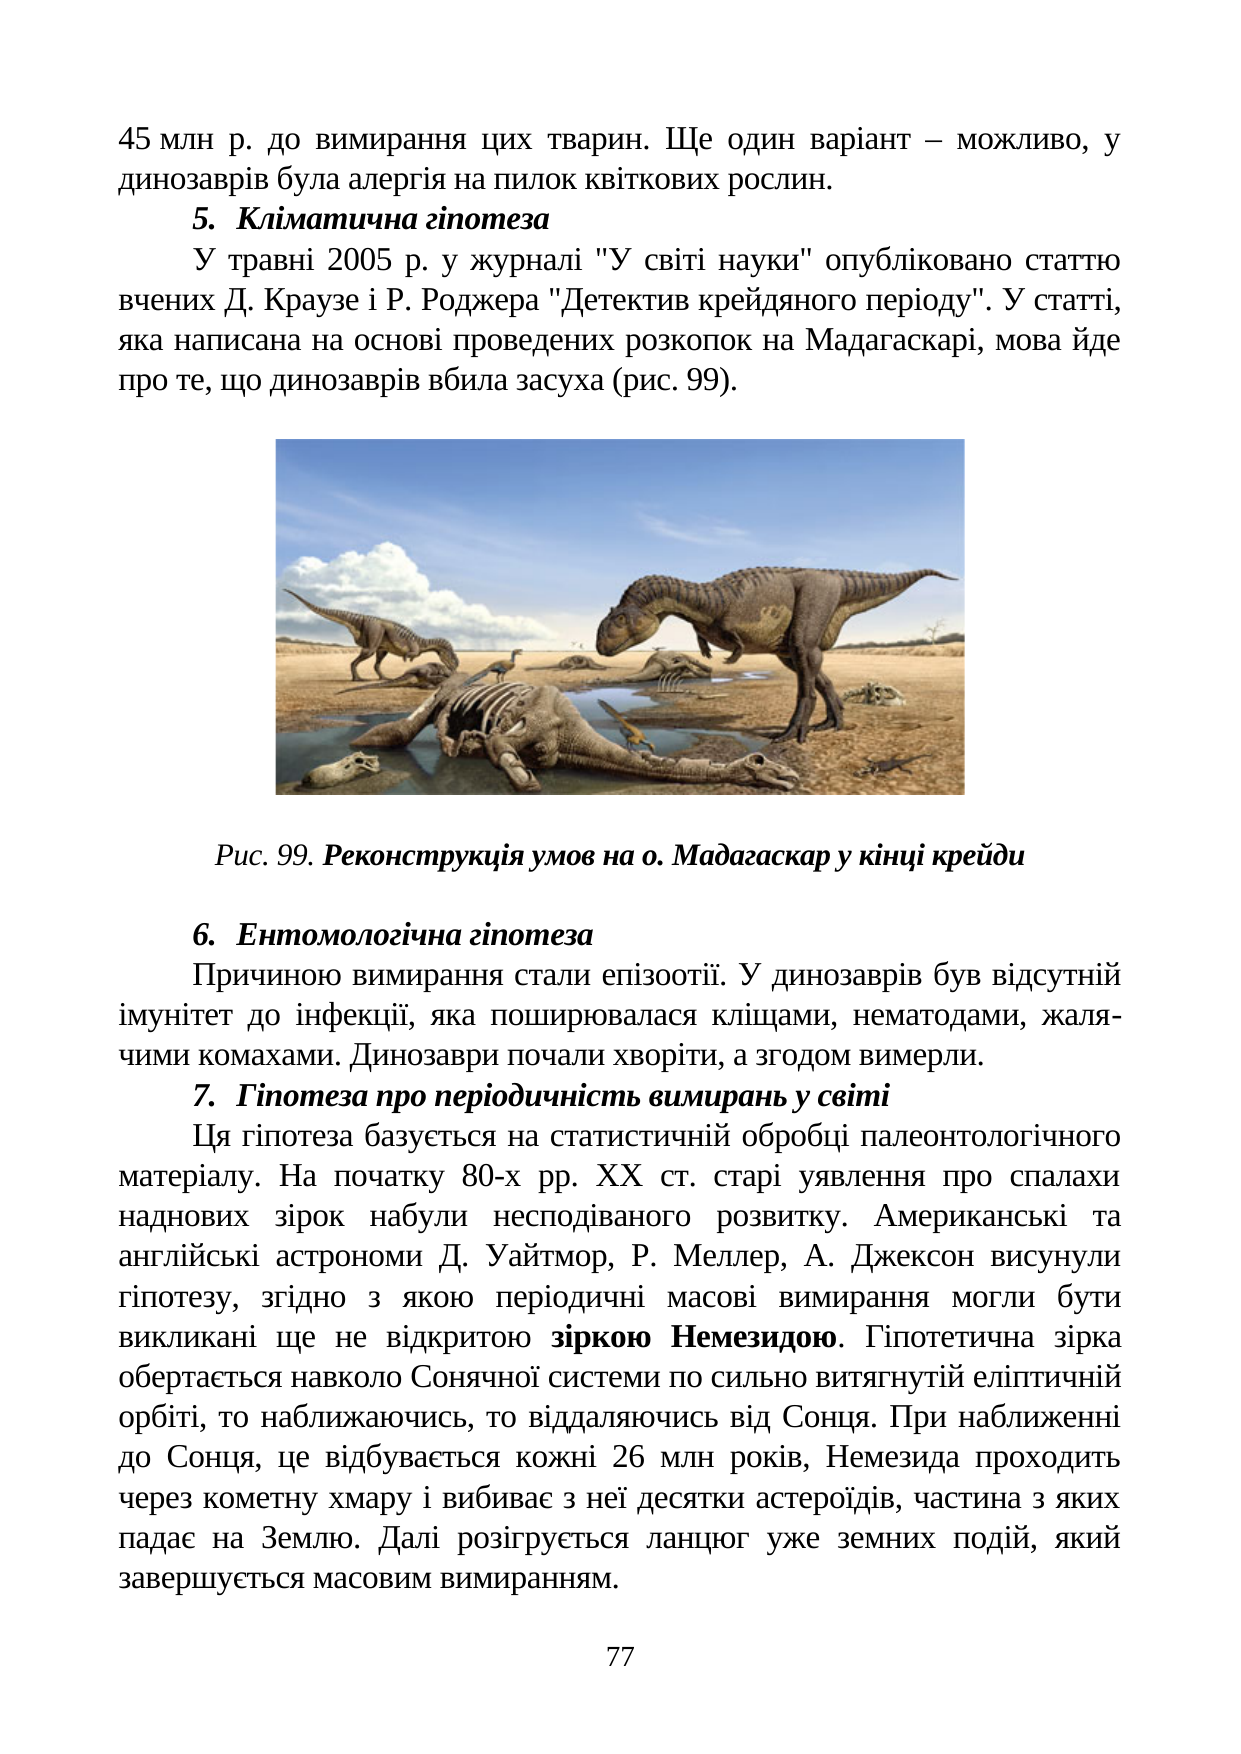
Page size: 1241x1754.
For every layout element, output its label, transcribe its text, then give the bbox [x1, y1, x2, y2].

list Кліматична гіпотеза [118, 198, 1122, 237]
text Причиною вимирання стали епізоотії. У динозаврів був відсутній імунітет до інфекції, яка поширювалася кліщами, нематодами, жалячими комахами. Динозаври почали хворіти, а згодом вимерли. [118, 954, 1122, 1073]
list Ентомологічна гіпотеза [118, 914, 1122, 952]
list Гіпотеза про періодичність вимирань у світі [118, 1075, 1122, 1113]
text Рис. 99. Реконструкція умов на о. Мадагаскар у кінці крейди [118, 836, 1122, 872]
text Ця гіпотеза базується на статистичній обробці палеонтологічного матеріалу. На початку 80-х рр. XX ст. старі уявлення про спалахи наднових зірок набули несподіваного розвитку. Американські та англійські астрономи Д. Уайтмор, Р. Меллер, А. Джексон висунули гіпотезу, згідно з якою періодичні масові вимирання могли бути викликані ще не відкритою зіркою Немезидою. Гіпотетична зірка обертається навколо Сонячної системи по сильно витягнутій еліптичній орбіті, то наближаючись, то віддаляючись від Сонця. При наближенні до Сонця, це відбувається кожні 26 млн років, Немезида проходить через кометну хмару і вибиває з неї десятки астероїдів, частина з яких падає на Землю. Далі розігрується ланцюг уже земних подій, який завершується масовим вимиранням. [118, 1115, 1122, 1596]
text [118, 118, 1122, 197]
picture [275, 439, 965, 795]
list У травні 2005 р. у журналі "У світі науки" опубліковано статтю вчених Д. Краузе і Р. Роджера "Детектив крейдяного періоду". У статті, яка написана на основі проведених розкопок на Мадагаскарі, мова йде про те, що динозаврів вбила засуха (рис. 99). [118, 239, 1122, 398]
